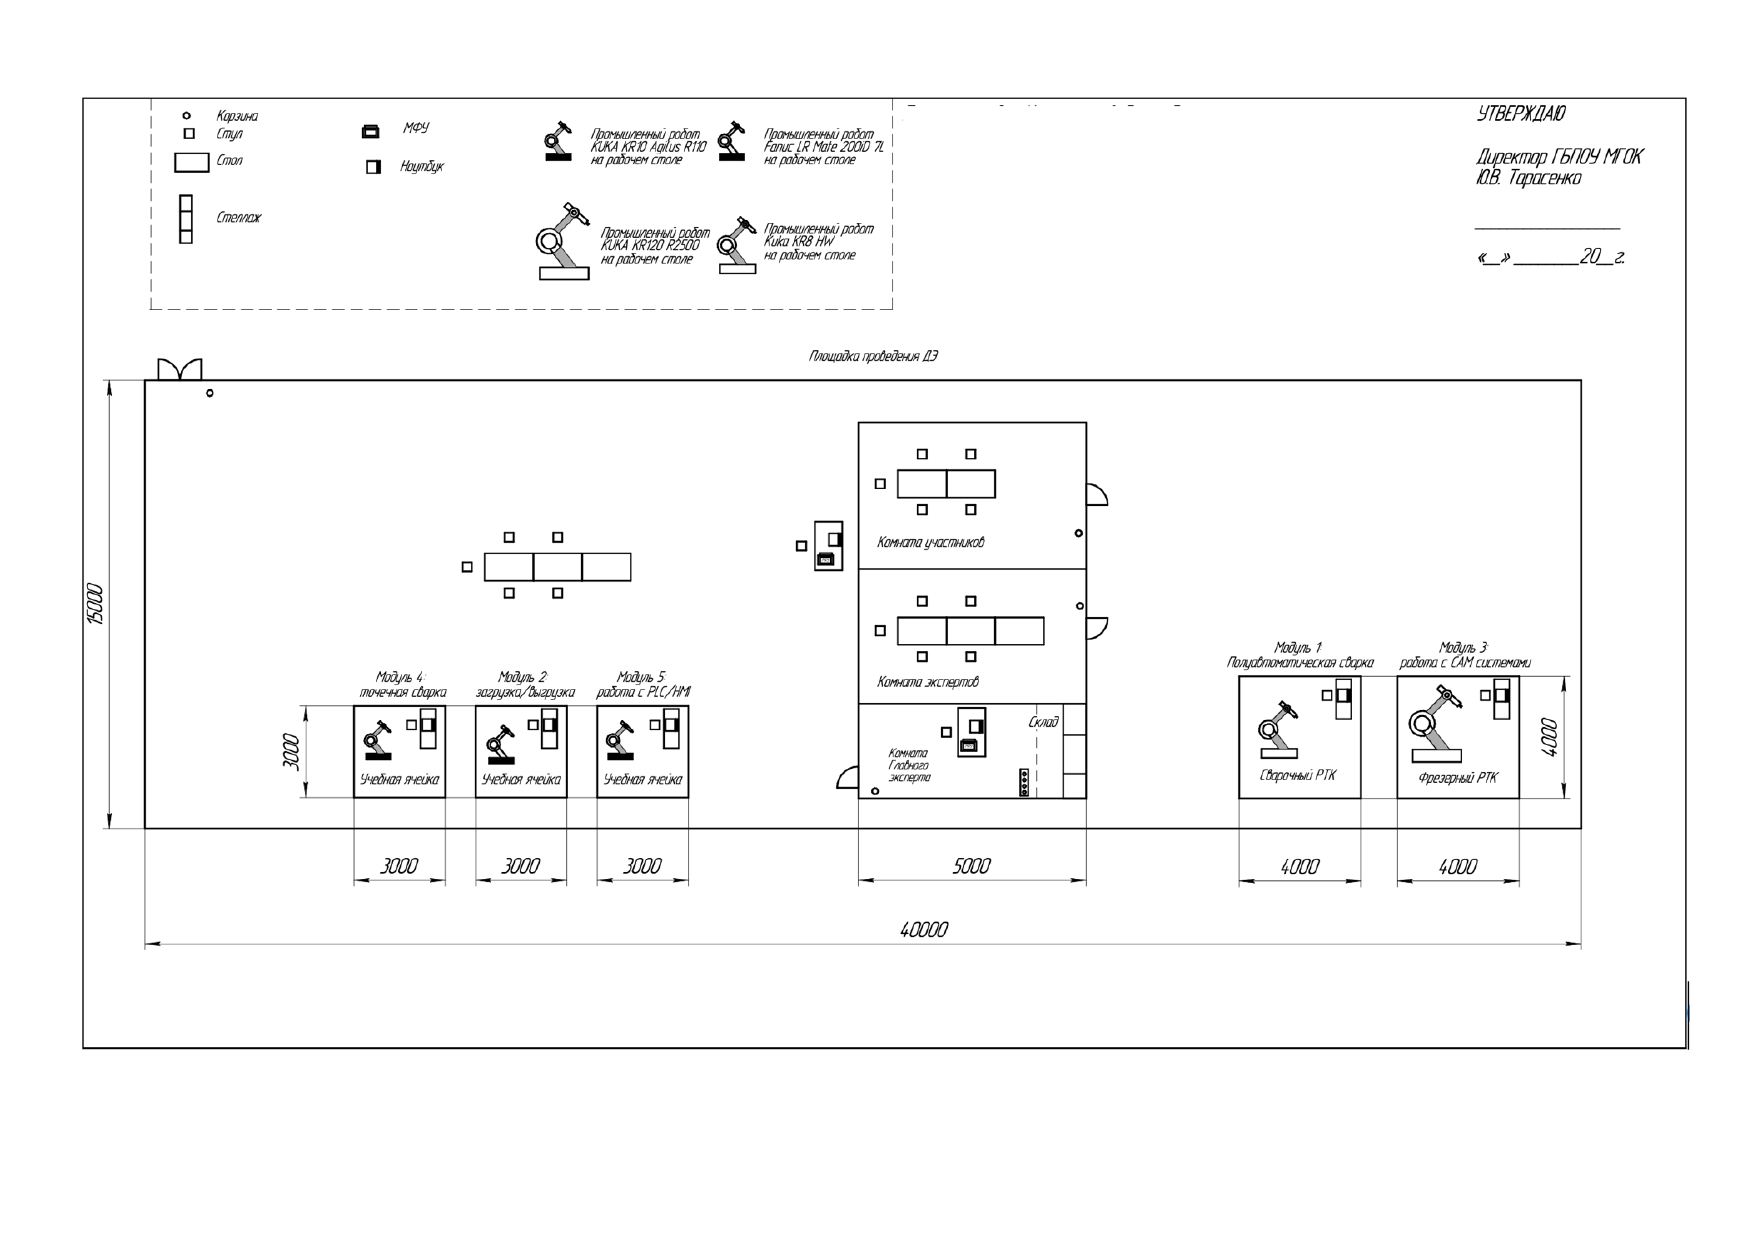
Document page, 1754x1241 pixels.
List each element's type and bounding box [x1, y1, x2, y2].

picture [73, 88, 1690, 1055]
